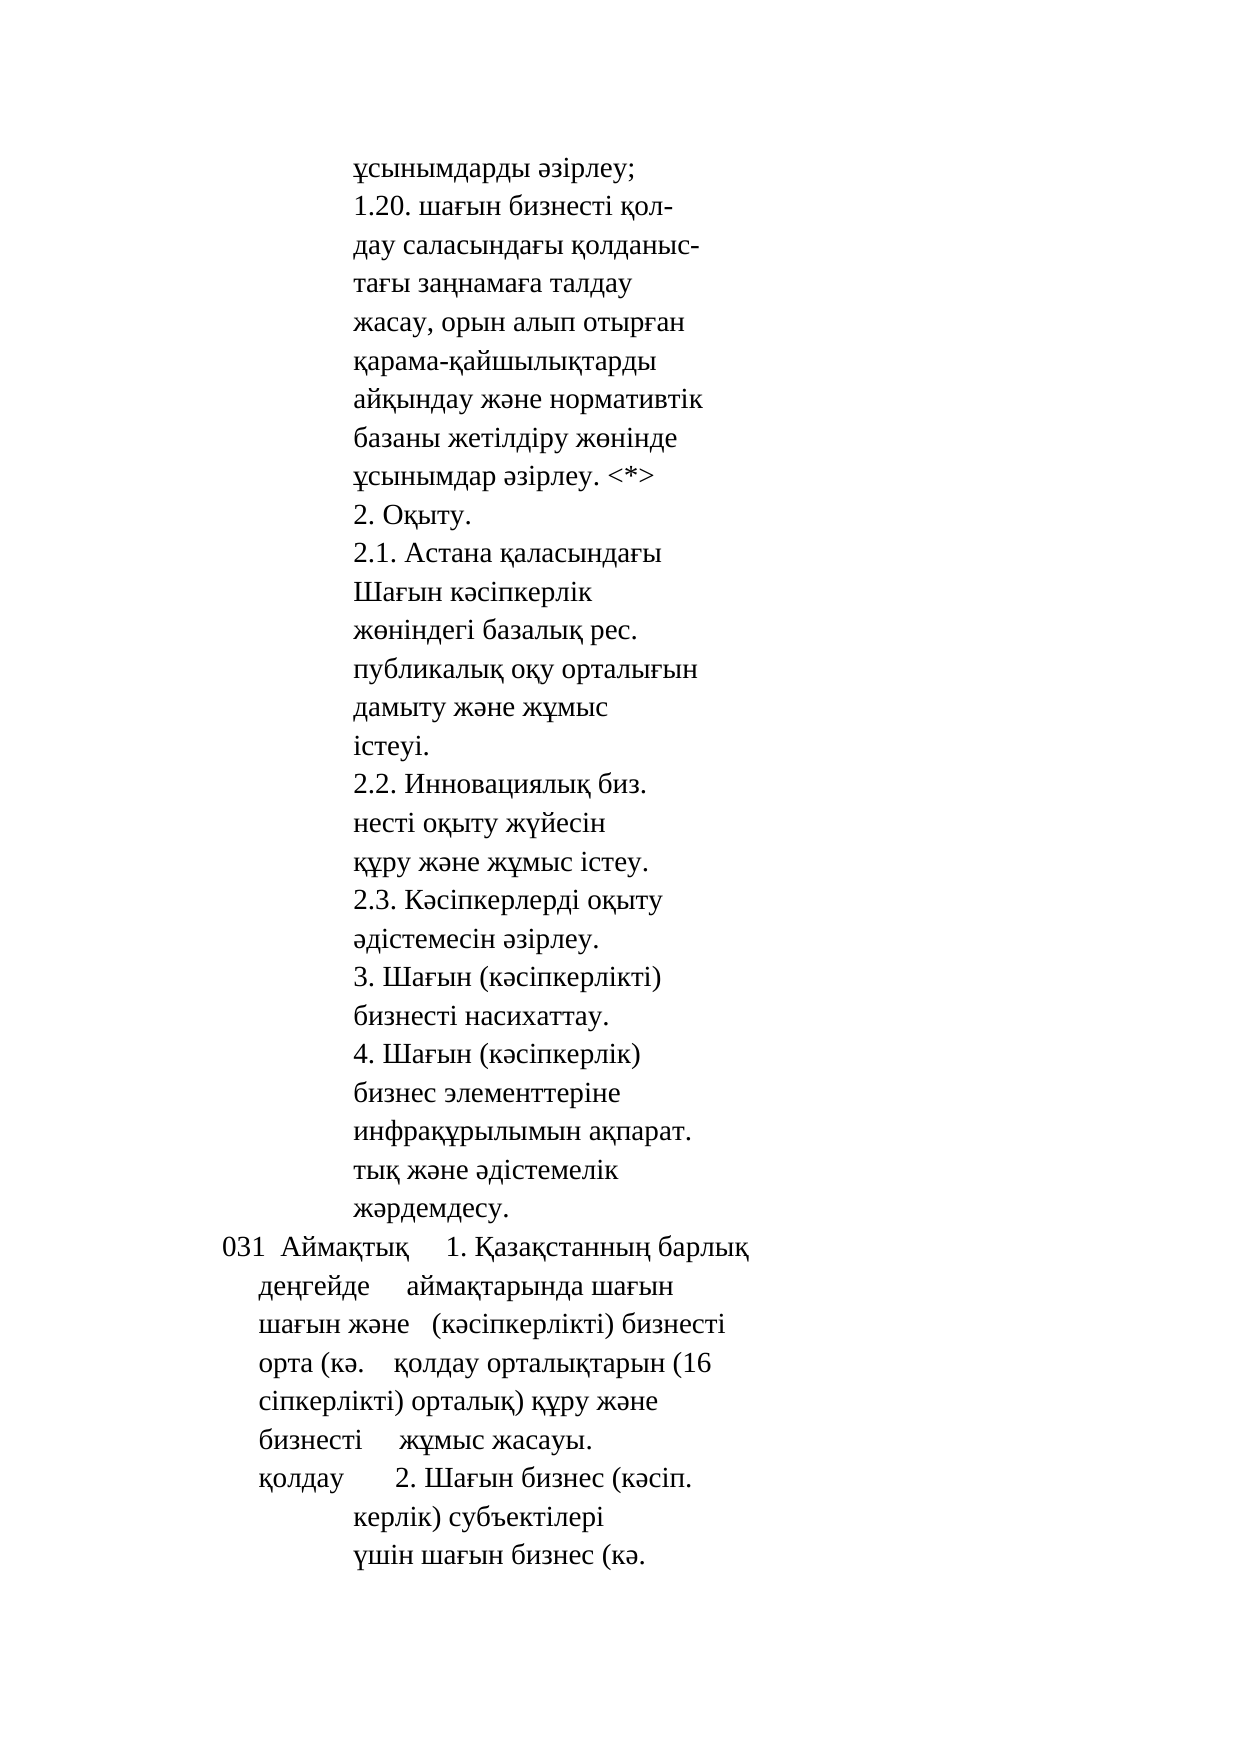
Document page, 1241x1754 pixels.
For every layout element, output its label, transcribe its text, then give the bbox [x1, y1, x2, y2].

text сiпкерлiктi) орталық) құру және [112, 1383, 1128, 1417]
text жасау, орын алып отырған [112, 304, 1128, 338]
text Шағын кәсiпкерлiк [112, 574, 1128, 607]
text базаны жетілдiру жөнiнде [112, 420, 1128, 453]
text инфрақұрылымын ақпарат. [112, 1113, 1128, 1147]
text тағы заңнамаға талдау [112, 266, 1128, 299]
text жөнiндегi базалық рес. [112, 612, 1128, 646]
text дамыту және жұмыс [112, 689, 1128, 723]
text дау саласындағы қолданыс- [112, 227, 1128, 261]
text орта (кә. қолдау орталықтарын (16 [112, 1345, 1128, 1378]
text қарама-қайшылықтарды [112, 343, 1128, 376]
text 1.20. шағын бизнестi қол- [112, 188, 1128, 222]
text ұсынымдар әзiрлеу. <*> [112, 458, 1128, 492]
text жәрдемдесу. [112, 1191, 1128, 1224]
text тық және әдiстемелiк [112, 1152, 1128, 1186]
text 031 Аймақтық 1. Қазақстанның барлық [112, 1229, 1128, 1263]
text үшiн шағын бизнес (кә. [112, 1537, 1128, 1571]
text нестi оқыту жүйесiн [112, 805, 1128, 839]
text iстеуi. [112, 728, 1128, 762]
text бизнес элементтерiне [112, 1075, 1128, 1108]
text айқындау және нормативтiк [112, 381, 1128, 415]
text керлiк) субъектiлерi [112, 1499, 1128, 1532]
text 4. Шағын (кәсiпкерлiк) [112, 1036, 1128, 1070]
text шағын және (кәсiпкерлiктi) бизнестi [112, 1306, 1128, 1340]
text әдiстемесiн әзiрлеу. [112, 921, 1128, 954]
text бизнестi насихаттау. [112, 998, 1128, 1031]
text 2.1. Астана қаласындағы [112, 535, 1128, 569]
text деңгейде аймақтарында шағын [112, 1268, 1128, 1301]
text қолдау 2. Шағын бизнес (кәсiп. [112, 1460, 1128, 1494]
text бизнестi жұмыс жасауы. [112, 1422, 1128, 1455]
text 2. Оқыту. [112, 497, 1128, 530]
text 3. Шағын (кәсiпкерлiктi) [112, 959, 1128, 993]
text құру және жұмыс істеу. [112, 844, 1128, 877]
text 2.2. Инновациялық биз. [112, 767, 1128, 800]
text ұсынымдарды әзiрлеу; [112, 150, 1128, 183]
text публикалық оқу орталығын [112, 651, 1128, 684]
text 2.3. Кәсiпкерлердi оқыту [112, 882, 1128, 916]
